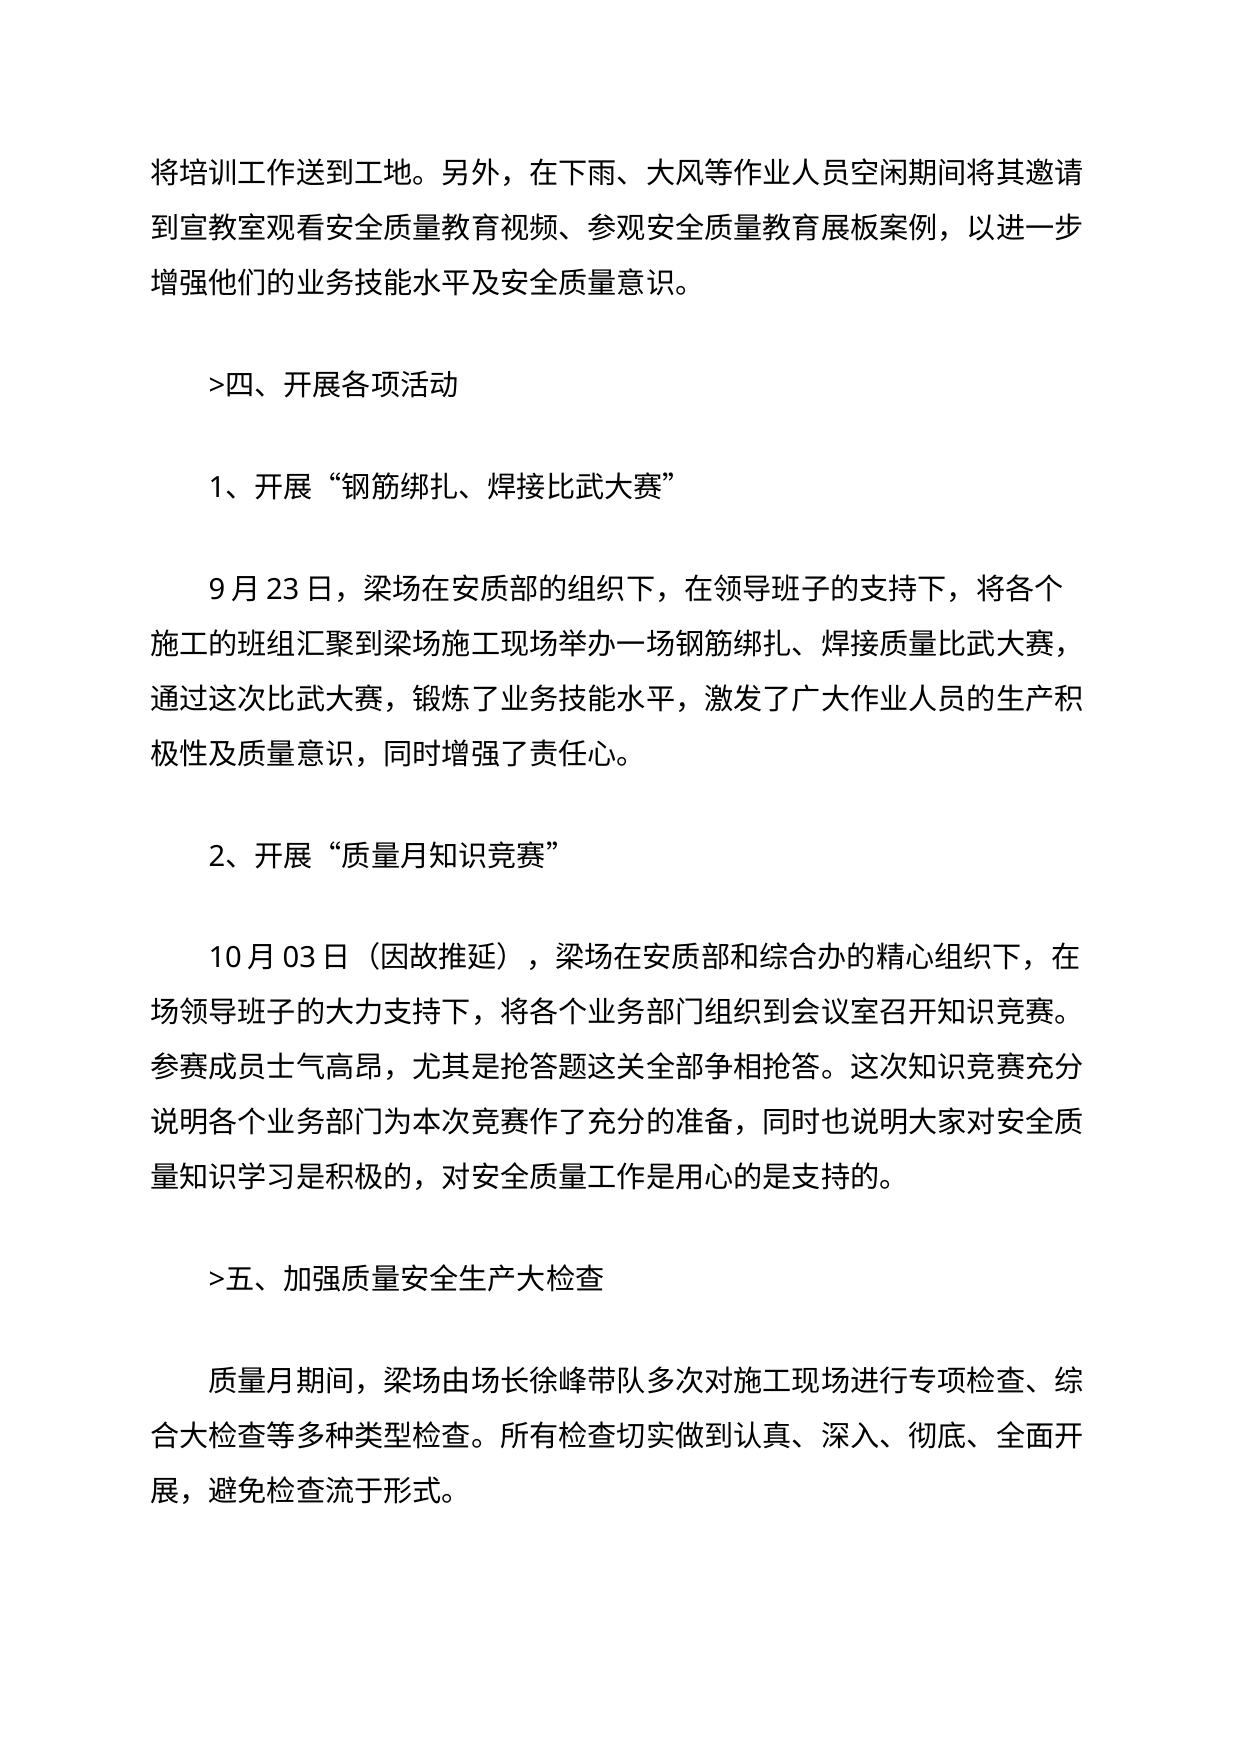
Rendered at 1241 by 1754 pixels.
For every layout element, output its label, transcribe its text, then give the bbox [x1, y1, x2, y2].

text 10月03日（因故推延），梁场在安质部和综合办的精心组织下，在场领导班子的大力支持下，将各个业务部门组织到会议室召开知识竞赛。参赛成员士气高昂，尤其是抢答题这关全部争相抢答。这次知识竞赛充分说明各个业务部门为本次竞赛作了充分的准备，同时也说明大家对安全质量知识学习是积极的，对安全质量工作是用心的是支持的。 [150, 934, 1090, 1196]
text >四、开展各项活动 [150, 362, 1090, 404]
text 9月23日，梁场在安质部的组织下，在领导班子的支持下，将各个施工的班组汇聚到梁场施工现场举办一场钢筋绑扎、焊接质量比武大赛，通过这次比武大赛，锻炼了业务技能水平，激发了广大作业人员的生产积极性及质量意识，同时增强了责任心。 [150, 566, 1090, 773]
text 2、开展“质量月知识竞赛” [150, 832, 1090, 874]
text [150, 150, 1090, 302]
text >五、加强质量安全生产大检查 [150, 1256, 1090, 1298]
text 1、开展“钢筋绑扎、焊接比武大赛” [150, 463, 1090, 506]
text 质量月期间，梁场由场长徐峰带队多次对施工现场进行专项检查、综合大检查等多种类型检查。所有检查切实做到认真、深入、彻底、全面开展，避免检查流于形式。 [150, 1357, 1090, 1509]
